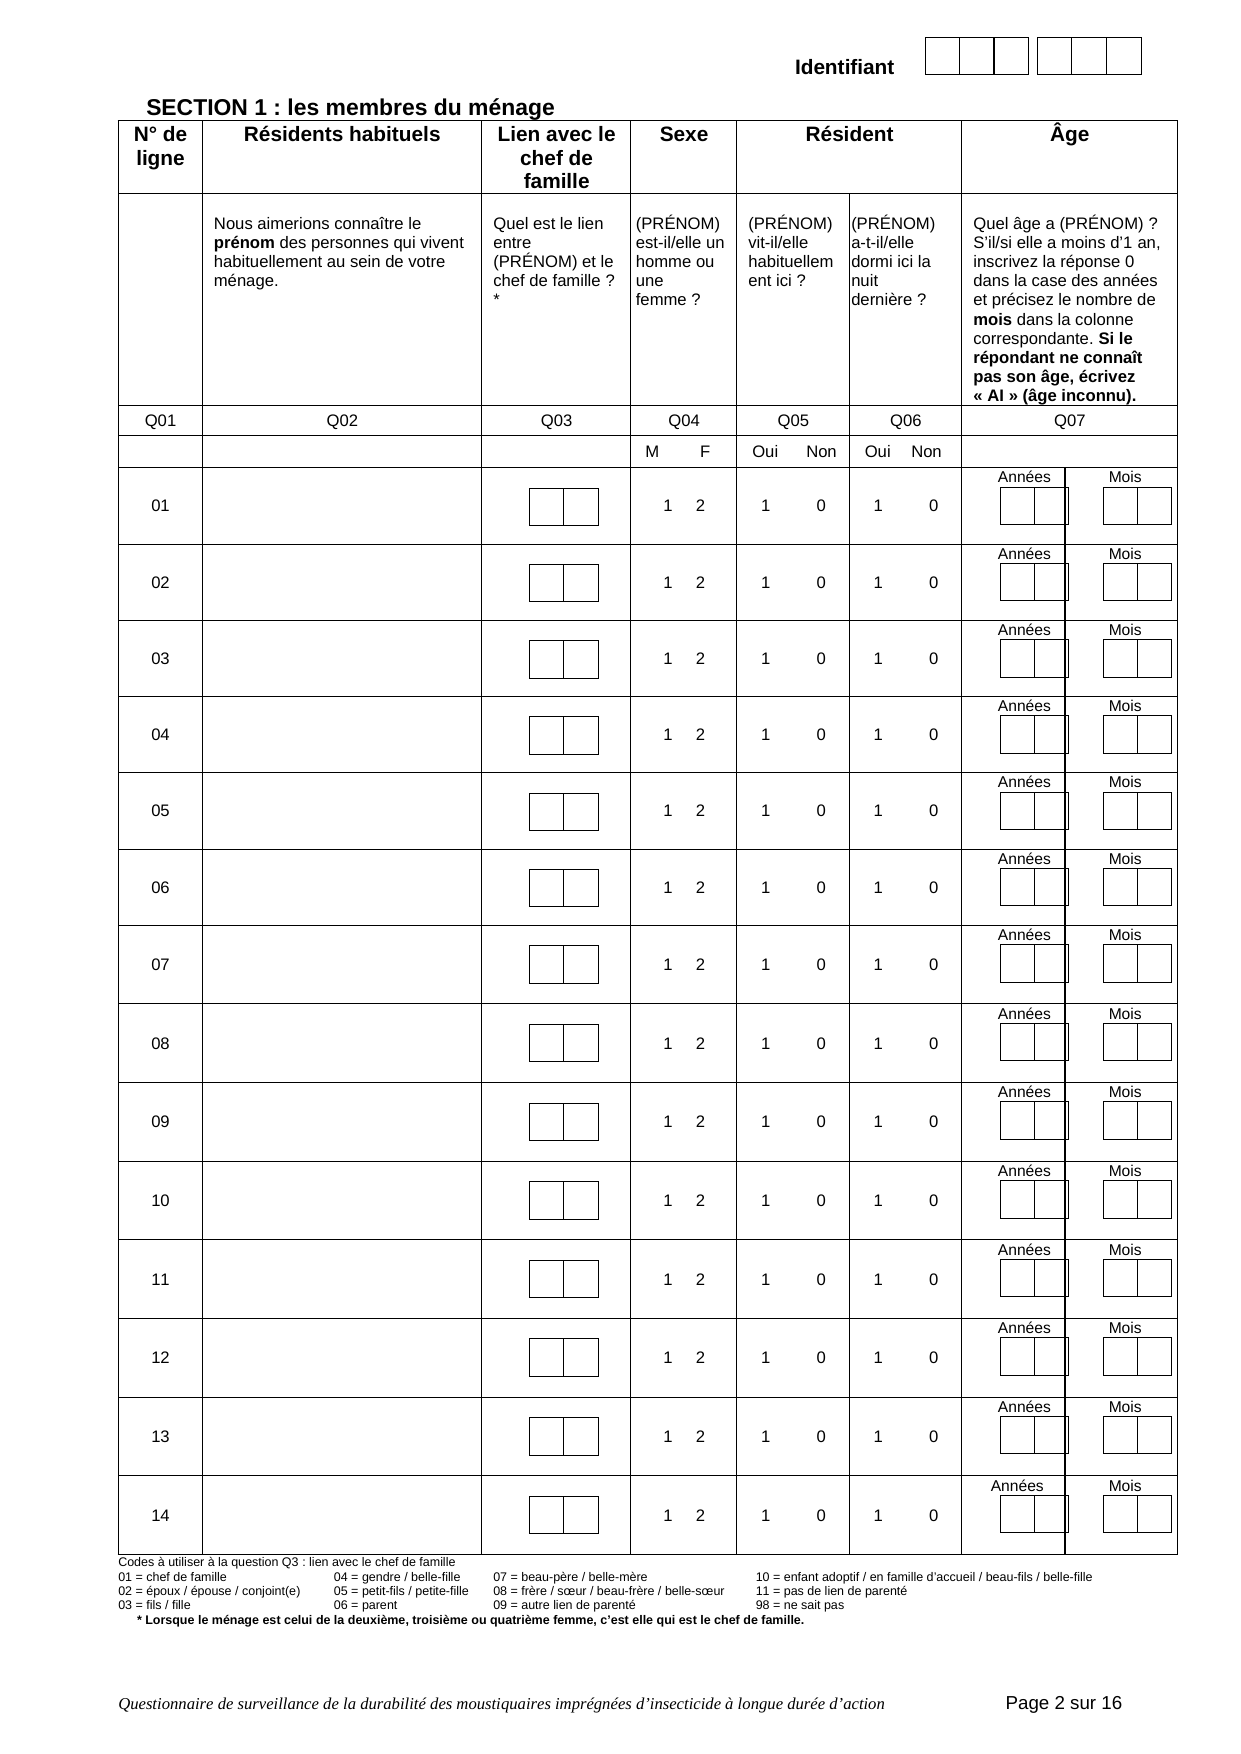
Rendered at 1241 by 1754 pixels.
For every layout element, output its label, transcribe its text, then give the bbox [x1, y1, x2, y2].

table_cell 01 [119, 468, 202, 543]
table_cell 1 0 [737, 697, 849, 772]
table_cell 1 2 [631, 850, 736, 925]
table_cell 03 [119, 621, 202, 696]
table_cell 1 2 [631, 926, 736, 1003]
table_cell 12 [119, 1319, 202, 1397]
table_cell Années [962, 621, 1064, 696]
table_cell 07 [119, 926, 202, 1003]
table_cell Années [962, 1476, 1064, 1554]
table_cell [482, 621, 630, 696]
table_cell 1 0 [737, 773, 849, 848]
table_cell 1 0 [737, 926, 849, 1003]
table_cell [482, 1083, 630, 1161]
table_cell Mois [1066, 1240, 1177, 1318]
table_cell 11 [119, 1240, 202, 1318]
table_cell Q01 [119, 406, 202, 435]
table_cell Mois [1066, 697, 1177, 772]
table_cell Non [793, 436, 849, 467]
table_cell 1 2 [631, 697, 736, 772]
table_cell Années [962, 1240, 1064, 1318]
table_cell 05 [119, 773, 202, 848]
table_cell 1 0 [850, 850, 961, 925]
table_cell Mois [1066, 1319, 1177, 1397]
table_cell 1 2 [631, 545, 736, 620]
table_cell [482, 1398, 630, 1475]
table_cell 1 2 [631, 1162, 736, 1239]
table_cell 1 0 [737, 1240, 849, 1318]
table_cell Q06 [850, 406, 961, 435]
table_cell Années [962, 545, 1064, 620]
text 02 = époux / épouse / conjoint(e) 05 = petit-fils / petite-fille 08 = frère / sœur / beau-frère / belle-sœur 11 = pas de lien de parenté [118, 1584, 1181, 1598]
table_cell [203, 926, 481, 1003]
table_cell Quel est le lien entre (PRÉNOM) et le chef de famille ?* [482, 194, 630, 405]
table_cell 1 0 [850, 773, 961, 848]
table_header Résident [737, 121, 961, 193]
table_cell 1 0 [737, 468, 849, 543]
table_cell 1 2 [631, 1398, 736, 1475]
table_header Lien avec le chef de famille [482, 121, 630, 193]
table_cell 1 0 [850, 545, 961, 620]
table_cell [482, 1004, 630, 1082]
table_cell 10 [119, 1162, 202, 1239]
table_cell 13 [119, 1398, 202, 1475]
table_cell (PRÉNOM) a-t-il/elle dormi ici la nuit dernière ? [850, 194, 961, 405]
table_cell M [631, 436, 673, 467]
table_cell Mois [1066, 545, 1177, 620]
table_cell 1 0 [737, 1319, 849, 1397]
table_cell Q07 [962, 406, 1177, 435]
table_cell Mois [1066, 1398, 1177, 1475]
table_cell Années [962, 773, 1064, 848]
table_cell Années [962, 1319, 1064, 1397]
table_cell 04 [119, 697, 202, 772]
table_cell [203, 545, 481, 620]
text 03 = fils / fille 06 = parent 09 = autre lien de parenté 98 = ne sait pas [118, 1598, 1181, 1612]
table_cell Q04 [631, 406, 736, 435]
table_cell 1 2 [631, 1476, 736, 1554]
table_cell 1 0 [737, 1476, 849, 1554]
table_cell [203, 773, 481, 848]
table_cell 1 0 [850, 1319, 961, 1397]
table_cell 1 0 [737, 1162, 849, 1239]
table_cell (PRÉNOM) est-il/elle un homme ou une femme ? [631, 194, 736, 405]
table_cell 1 2 [631, 1319, 736, 1397]
table_cell [203, 468, 481, 543]
table_cell 1 0 [850, 621, 961, 696]
table_cell [203, 1004, 481, 1082]
table_cell 1 2 [631, 1004, 736, 1082]
table_cell 1 2 [631, 621, 736, 696]
table_cell 1 0 [737, 1083, 849, 1161]
table_cell [119, 194, 202, 405]
table_cell 1 2 [631, 1083, 736, 1161]
table_cell 1 0 [850, 697, 961, 772]
table_cell [482, 1319, 630, 1397]
table_cell Q02 [203, 406, 481, 435]
table_cell [203, 1162, 481, 1239]
table_cell [119, 436, 202, 467]
table_cell [962, 436, 1177, 467]
table_cell Mois [1066, 773, 1177, 848]
text * Lorsque le ménage est celui de la deuxième, troisième ou quatrième femme, c’est elle qui est le chef de famille. [137, 1612, 1181, 1627]
table_cell Années [962, 850, 1064, 925]
table_cell Années [962, 468, 1064, 543]
table_cell Non [906, 436, 961, 467]
table_cell [482, 1240, 630, 1318]
table_cell 14 [119, 1476, 202, 1554]
table_cell 1 0 [850, 926, 961, 1003]
table_cell Mois [1066, 1083, 1177, 1161]
table_header Résidents habituels [203, 121, 481, 193]
table_cell Mois [1066, 850, 1177, 925]
table_cell [482, 1162, 630, 1239]
table_cell [482, 926, 630, 1003]
table_cell [203, 1476, 481, 1554]
table_cell Oui [850, 436, 906, 467]
table_header Âge [962, 121, 1177, 193]
table_cell 1 0 [737, 1004, 849, 1082]
table_cell (PRÉNOM) vit-il/elle habituellement ici ? [737, 194, 849, 405]
table_cell Mois [1066, 468, 1177, 543]
table_cell [203, 436, 481, 467]
table_cell Mois [1066, 1004, 1177, 1082]
table_cell Années [962, 697, 1064, 772]
table_cell [203, 1240, 481, 1318]
table_cell 1 0 [737, 1398, 849, 1475]
table_cell 1 2 [631, 1240, 736, 1318]
text 01 = chef de famille 04 = gendre / belle-fille 07 = beau-père / belle-mère 10 = enfant adoptif / en famille d’accueil / beau-fils / belle-fille [118, 1569, 1181, 1584]
table_cell 1 0 [850, 1398, 961, 1475]
table_cell 1 2 [631, 468, 736, 543]
table_cell Mois [1066, 621, 1177, 696]
table_cell Quel âge a (PRÉNOM) ? S’il/si elle a moins d’1 an, inscrivez la réponse 0 dans la case des années et précisez le nombre de mois dans la colonne correspondante. Si le répondant ne connaît pas son âge, écrivez « AI » (âge inconnu). [962, 194, 1177, 405]
table_cell 1 0 [850, 1083, 961, 1161]
table_cell Années [962, 1398, 1064, 1475]
table_cell F [673, 436, 736, 467]
table_cell [482, 545, 630, 620]
table_cell [482, 436, 630, 467]
table_cell 1 0 [850, 1162, 961, 1239]
table_cell Oui [737, 436, 793, 467]
table_cell [482, 697, 630, 772]
table_cell [203, 1083, 481, 1161]
text SECTION 1 : les membres du ménage [118, 94, 1181, 120]
table_cell Q05 [737, 406, 849, 435]
table_cell [203, 697, 481, 772]
table_header Sexe [631, 121, 736, 193]
table_cell 1 0 [850, 1240, 961, 1318]
table_cell [203, 1319, 481, 1397]
table_cell 08 [119, 1004, 202, 1082]
table_cell [482, 850, 630, 925]
table_cell Mois [1066, 1476, 1177, 1554]
table_cell 1 0 [850, 1004, 961, 1082]
table_cell Années [962, 1004, 1064, 1082]
table_cell 1 0 [850, 468, 961, 543]
table_cell [482, 468, 630, 543]
table_cell 02 [119, 545, 202, 620]
table_cell 09 [119, 1083, 202, 1161]
table_cell [203, 850, 481, 925]
table_cell [203, 621, 481, 696]
table_cell [482, 1476, 630, 1554]
table_cell Nous aimerions connaître le prénom des personnes qui vivent habituellement au sein de votre ménage. [203, 194, 481, 405]
text Codes à utiliser à la question Q3 : lien avec le chef de famille [118, 1555, 1181, 1569]
table_cell 1 2 [631, 773, 736, 848]
table_cell Années [962, 1083, 1064, 1161]
table_cell 1 0 [737, 621, 849, 696]
table_cell [203, 1398, 481, 1475]
table_cell Mois [1066, 1162, 1177, 1239]
table_header N° de ligne [119, 121, 202, 193]
table_cell 1 0 [850, 1476, 961, 1554]
table_cell Mois [1066, 926, 1177, 1003]
table_cell Années [962, 926, 1064, 1003]
table_cell [482, 773, 630, 848]
table_cell 1 0 [737, 850, 849, 925]
table_cell Années [962, 1162, 1064, 1239]
table_cell 06 [119, 850, 202, 925]
table_cell 1 0 [737, 545, 849, 620]
table_cell Q03 [482, 406, 630, 435]
